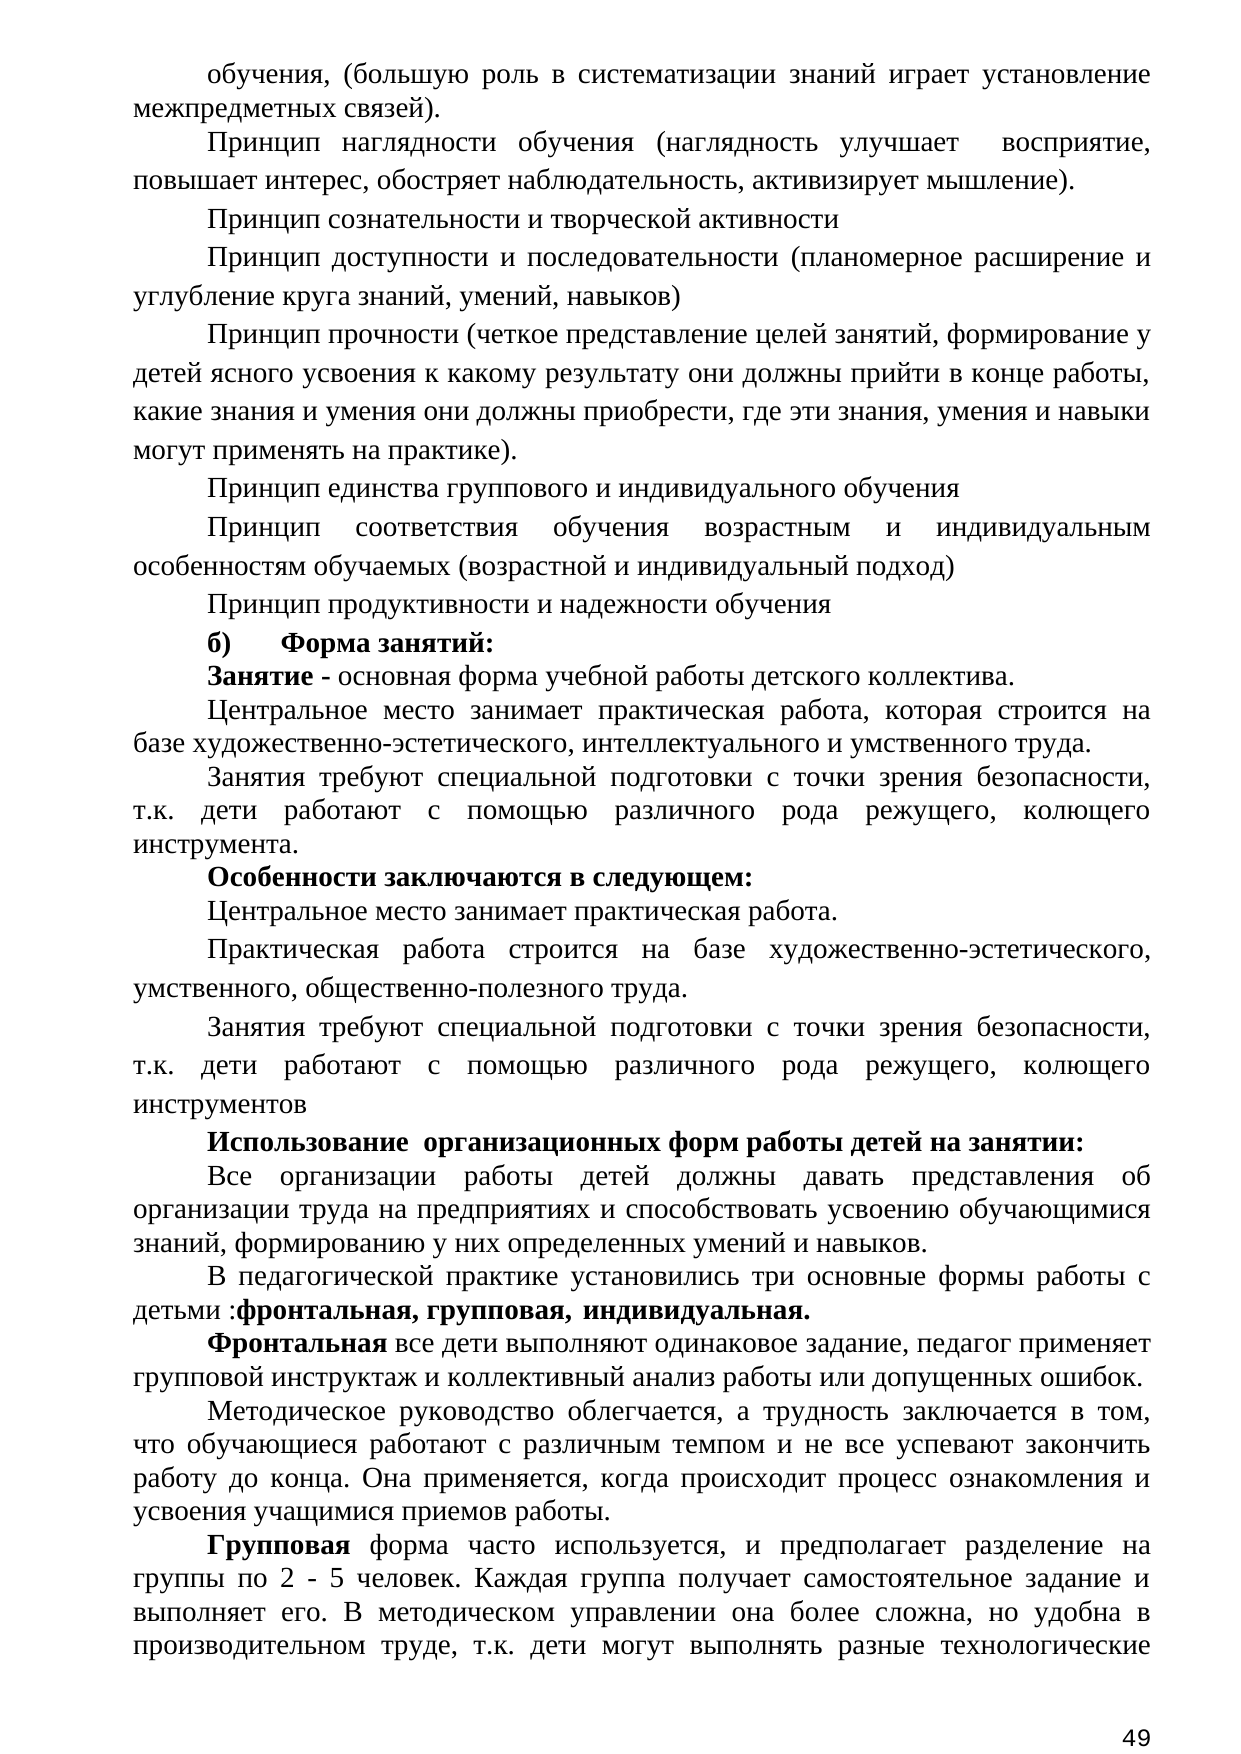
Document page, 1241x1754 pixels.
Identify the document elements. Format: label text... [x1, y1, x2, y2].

text Фронтальная все дети выполняют одинаковое задание, педагог применяет групповой инструктаж и коллективный анализ работы или допущенных ошибок. [133, 1326, 1152, 1393]
text Принцип прочности (четкое представление целей занятий, формирование у детей ясного усвоения к какому результату они должны прийти в конце работы, какие знания и умения они должны приобрести, где эти знания, умения и навыки могут применять на практике). [133, 316, 1152, 466]
text В педагогической практике установились три основные формы работы с детьми :фронтальная, групповая, индивидуальная. [133, 1258, 1152, 1326]
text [133, 1527, 1152, 1661]
text Занятия требуют специальной подготовки с точки зрения безопасности, т.к. дети работают с помощью различного рода режущего, колющего инструментов [133, 1009, 1152, 1119]
text Практическая работа строится на базе художественно-эстетического, умственного, общественно-полезного труда. [133, 932, 1152, 1004]
text Центральное место занимает практическая работа, которая строится на базе художественно-эстетического, интеллектуального и умственного труда. [133, 692, 1152, 759]
text б) Форма занятий: [133, 625, 1152, 658]
text Принцип соответствия обучения возрастным и индивидуальным особенностям обучаемых (возрастной и индивидуальный подход) [133, 509, 1152, 581]
text Принцип продуктивности и надежности обучения [133, 586, 1152, 620]
text Центральное место занимает практическая работа. [133, 893, 1152, 927]
text Принцип сознательности и творческой активности [133, 201, 1152, 234]
text Принцип наглядности обучения (наглядность улучшает восприятие, повышает интерес, обостряет наблюдательность, активизирует мышление). [133, 124, 1152, 196]
text Использование организационных форм работы детей на занятии: [133, 1124, 1152, 1158]
text Принцип единства группового и индивидуального обучения [133, 471, 1152, 504]
text Особенности заключаются в следующем: [133, 859, 1152, 893]
text Занятия требуют специальной подготовки с точки зрения безопасности, т.к. дети работают с помощью различного рода режущего, колющего инструмента. [133, 759, 1152, 859]
text Методическое руководство облегчается, а трудность заключается в том, что обучающиеся работают с различным темпом и не все успевают закончить работу до конца. Она применяется, когда происходит процесс ознакомления и усвоения учащимися приемов работы. [133, 1393, 1152, 1527]
text Все организации работы детей должны давать представления об организации труда на предприятиях и способствовать усвоению обучающимися знаний, формированию у них определенных умений и навыков. [133, 1158, 1152, 1258]
text Занятие - основная форма учебной работы детского коллектива. [133, 658, 1152, 692]
text Принцип доступности и последовательности (планомерное расширение и углубление круга знаний, умений, навыков) [133, 239, 1152, 311]
text обучения, (большую роль в систематизации знаний играет установление межпредметных связей). [133, 57, 1152, 124]
